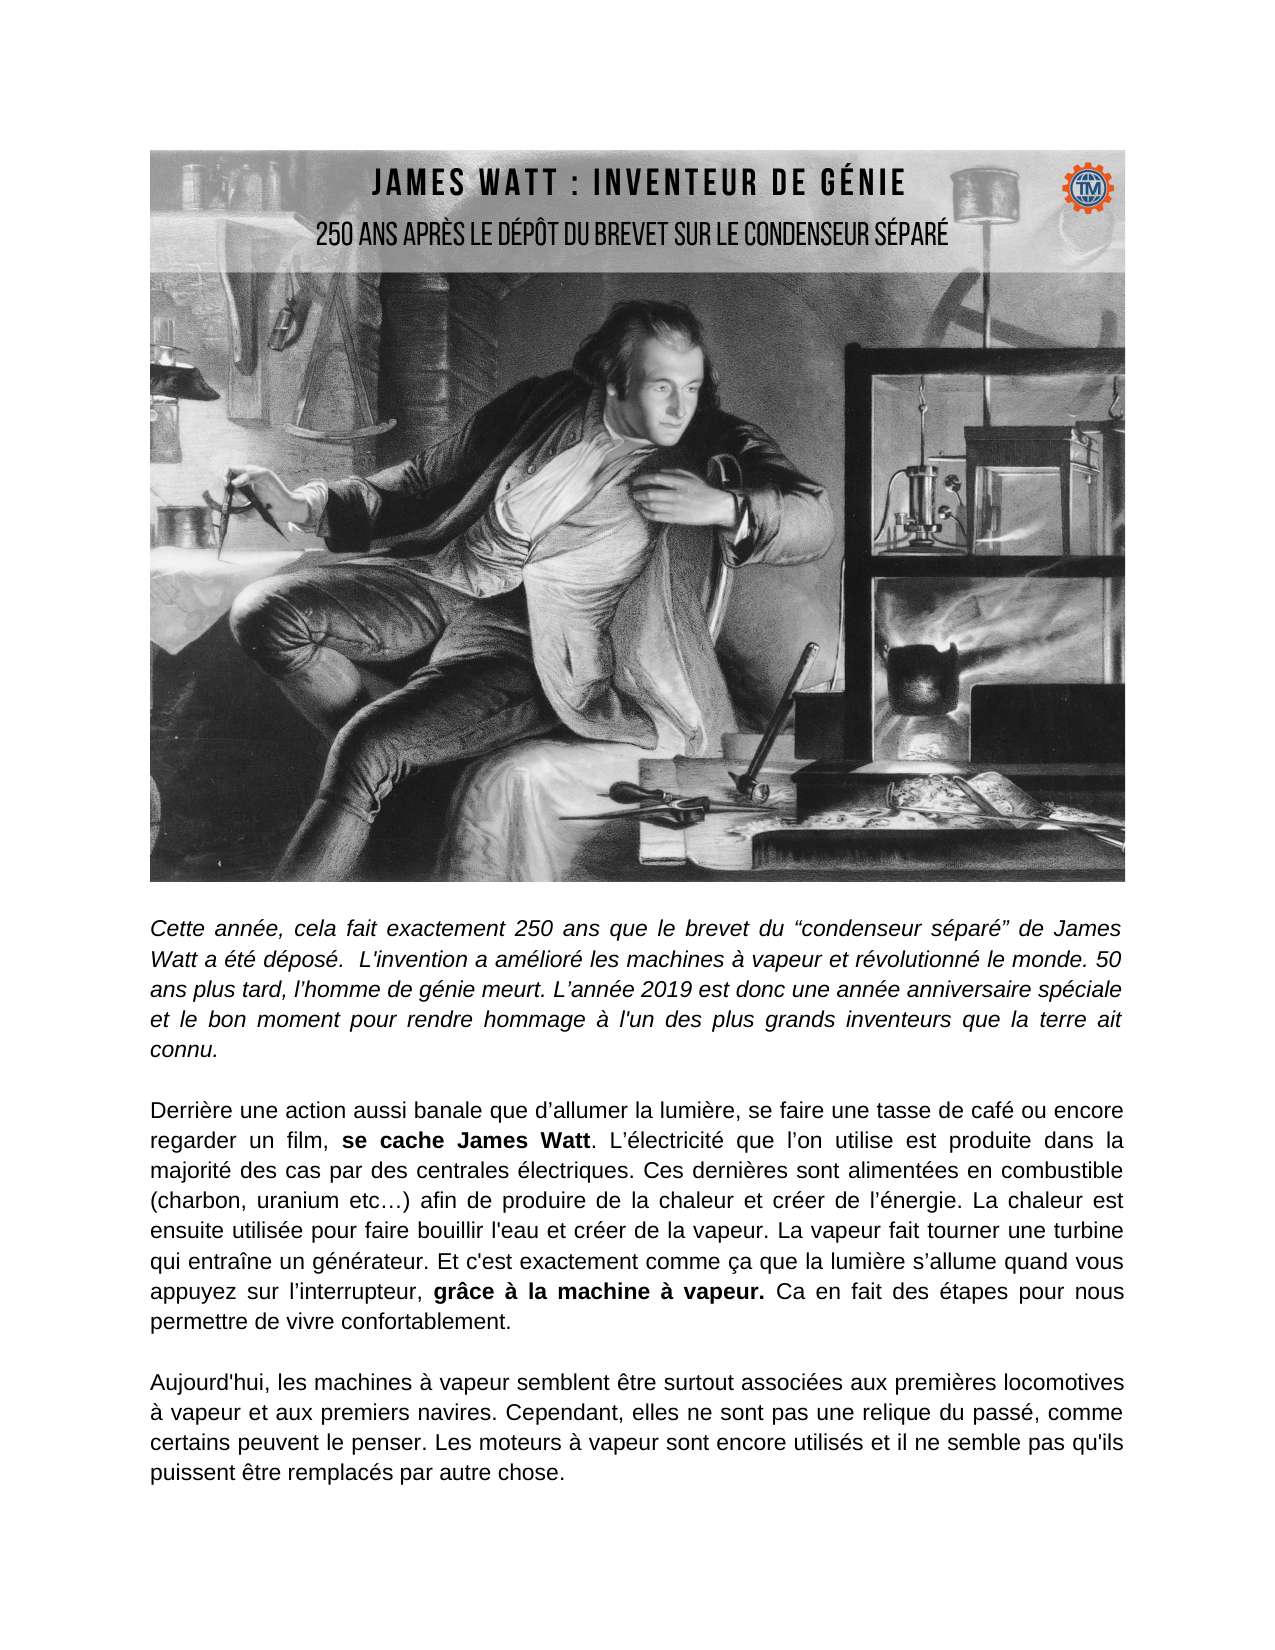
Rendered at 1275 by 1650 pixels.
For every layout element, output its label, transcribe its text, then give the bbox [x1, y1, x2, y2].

picture [150, 150, 1125, 882]
text Cette année, cela fait exactement 250 ans que le brevet du “condenseur séparé” de James Watt a été déposé. L'invention a amélioré les machines à vapeur et révolutionné le monde. 50 ans plus tard, l’homme de génie meurt. L’année 2019 est donc une année anniversaire spéciale et le bon moment pour rendre hommage à l'un des plus grands inventeurs que la terre ait connu. [150, 915, 1125, 1062]
text Derrière une action aussi banale que d’allumer la lumière, se faire une tasse de café ou encore regarder un film, se cache James Watt. L’électricité que l’on utilise est produite dans la majorité des cas par des centrales électriques. Ces dernières sont alimentées en combustible (charbon, uranium etc…) afin de produire de la chaleur et créer de l’énergie. La chaleur est ensuite utilisée pour faire bouillir l'eau et créer de la vapeur. La vapeur fait tourner une turbine qui entraîne un générateur. Et c'est exactement comme ça que la lumière s’allume quand vous appuyez sur l’interrupteur, grâce à la machine à vapeur. Ca en fait des étapes pour nous permettre de vivre confortablement. [150, 1097, 1125, 1334]
text Aujourd'hui, les machines à vapeur semblent être surtout associées aux premières locomotives à vapeur et aux premiers navires. Cependant, elles ne sont pas une relique du passé, comme certains peuvent le penser. Les moteurs à vapeur sont encore utilisés et il ne semble pas qu'ils puissent être remplacés par autre chose. [150, 1368, 1125, 1485]
